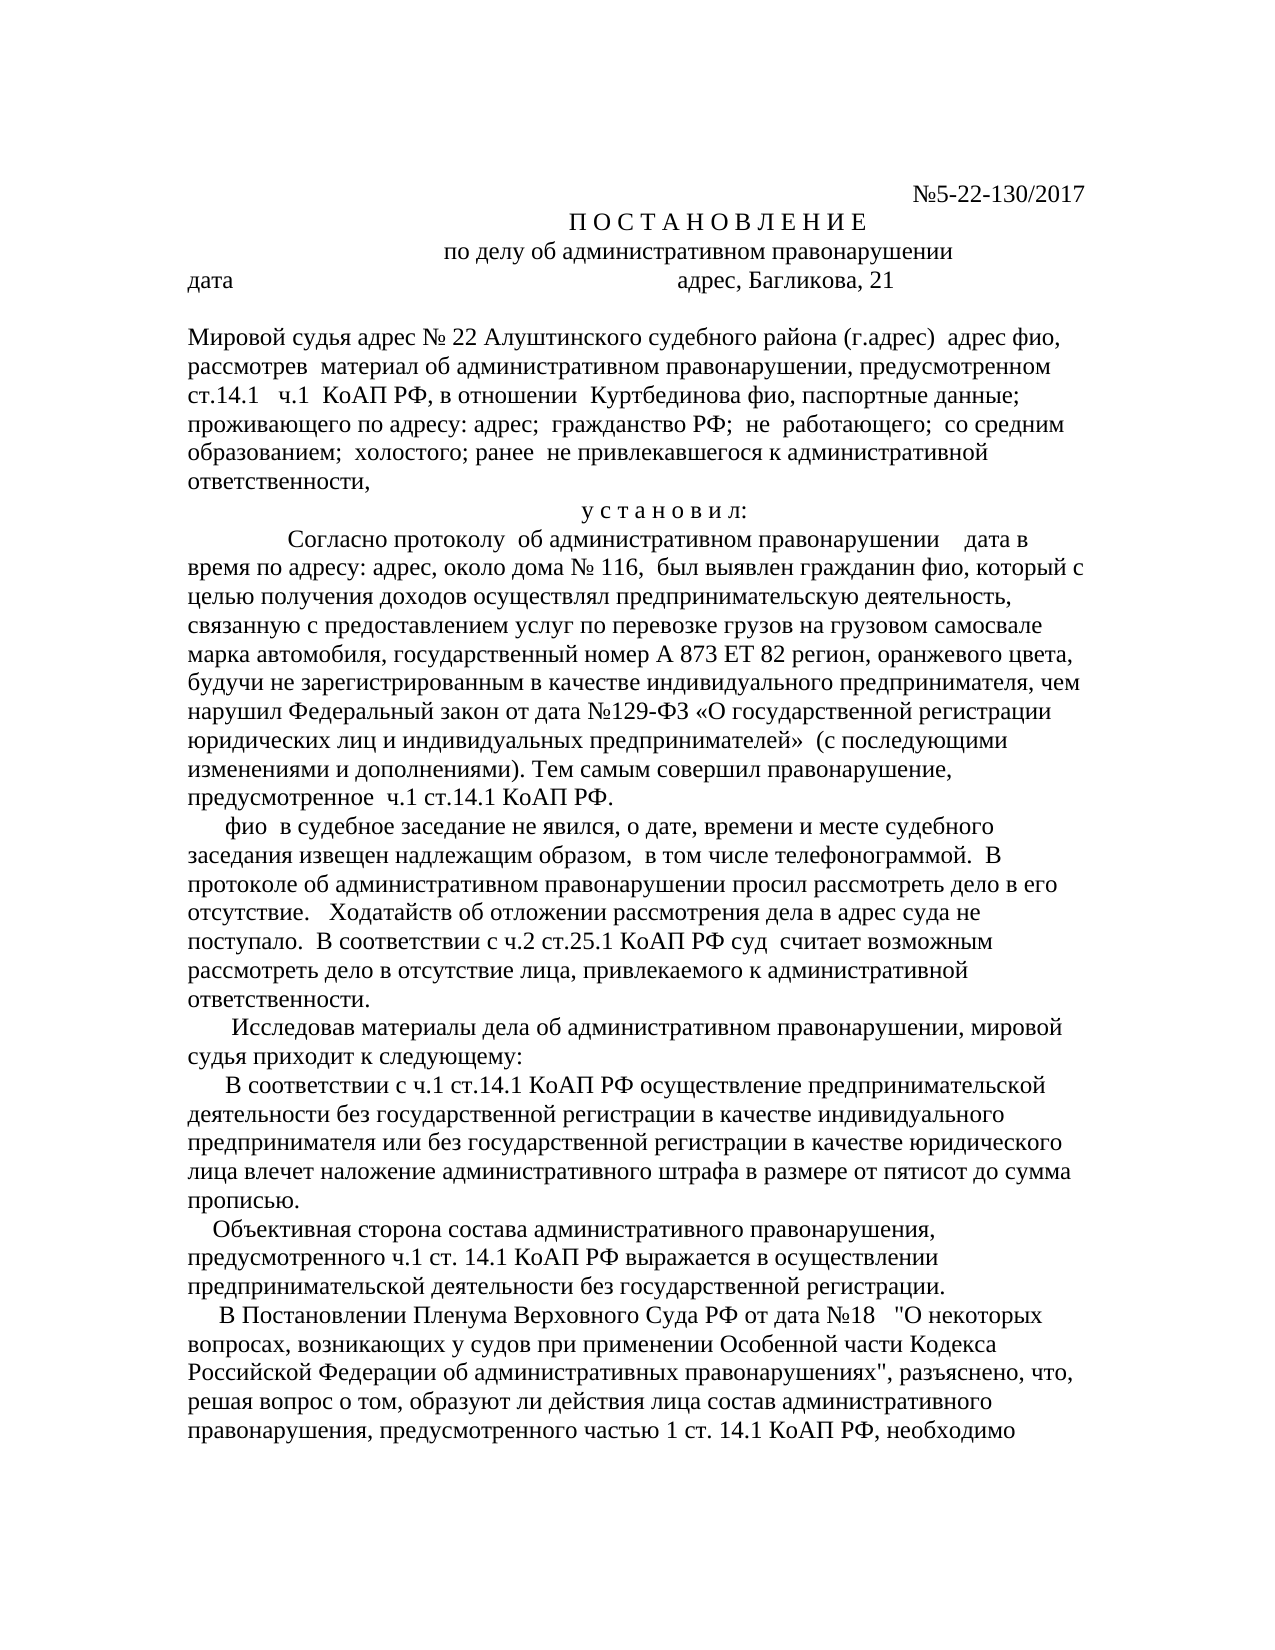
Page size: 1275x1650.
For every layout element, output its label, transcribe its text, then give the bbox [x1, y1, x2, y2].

text Согласно протоколу об административном правонарушении дата в время по адресу: адрес, около дома № 116, был выявлен гражданин фио, который с целью получения доходов осуществлял предпринимательскую деятельность, связанную с предоставлением услуг по перевозке грузов на грузовом самосвале марка автомобиля, государственный номер А 873 ЕТ 82 регион, оранжевого цвета, будучи не зарегистрированным в качестве индивидуального предпринимателя, чем нарушил Федеральный закон от дата №129-ФЗ «О государственной регистрации юридических лиц и индивидуальных предпринимателей» (с последующими изменениями и дополнениями). Тем самым совершил правонарушение, предусмотренное ч.1 ст.14.1 КоАП РФ. [187, 524, 1087, 811]
text рассмотрев материал об административном правонарушении, предусмотренном ст.14.1 ч.1 КоАП РФ, в отношении Куртбединова фио, паспортные данные; проживающего по адресу: адрес; гражданство РФ; не работающего; со средним образованием; холостого; ранее не привлекавшегося к административной ответственности, [187, 351, 1087, 495]
text Исследовав материалы дела об административном правонарушении, мировой судья приходит к следующему: [187, 1012, 1087, 1070]
text Мировой судья адрес № 22 Алуштинского судебного района (г.адрес) адрес фио, [187, 322, 1087, 351]
text дата адрес, Багликова, 21 [187, 265, 1087, 294]
text П О С Т А Н О В Л Е Н И Е [187, 207, 1087, 236]
text Объективная сторона состава административного правонарушения, предусмотренного ч.1 ст. 14.1 КоАП РФ выражается в осуществлении предпринимательской деятельности без государственной регистрации. [187, 1214, 1087, 1300]
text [187, 1300, 1087, 1444]
text по делу об административном правонарушении [187, 236, 1087, 265]
text В соответствии с ч.1 ст.14.1 КоАП РФ осуществление предпринимательской деятельности без государственной регистрации в качестве индивидуального предпринимателя или без государственной регистрации в качестве юридического лица влечет наложение административного штрафа в размере от пятисот до сумма прописью. [187, 1070, 1087, 1214]
text №5-22-130/2017 [187, 179, 1087, 207]
text у с т а н о в и л: [187, 495, 1087, 524]
text фио в судебное заседание не явился, о дате, времени и месте судебного заседания извещен надлежащим образом, в том числе телефонограммой. В протоколе об административном правонарушении просил рассмотреть дело в его отсутствие. Ходатайств об отложении рассмотрения дела в адрес суда не поступало. В соответствии с ч.2 ст.25.1 КоАП РФ суд считает возможным рассмотреть дело в отсутствие лица, привлекаемого к административной ответственности. [187, 811, 1087, 1012]
